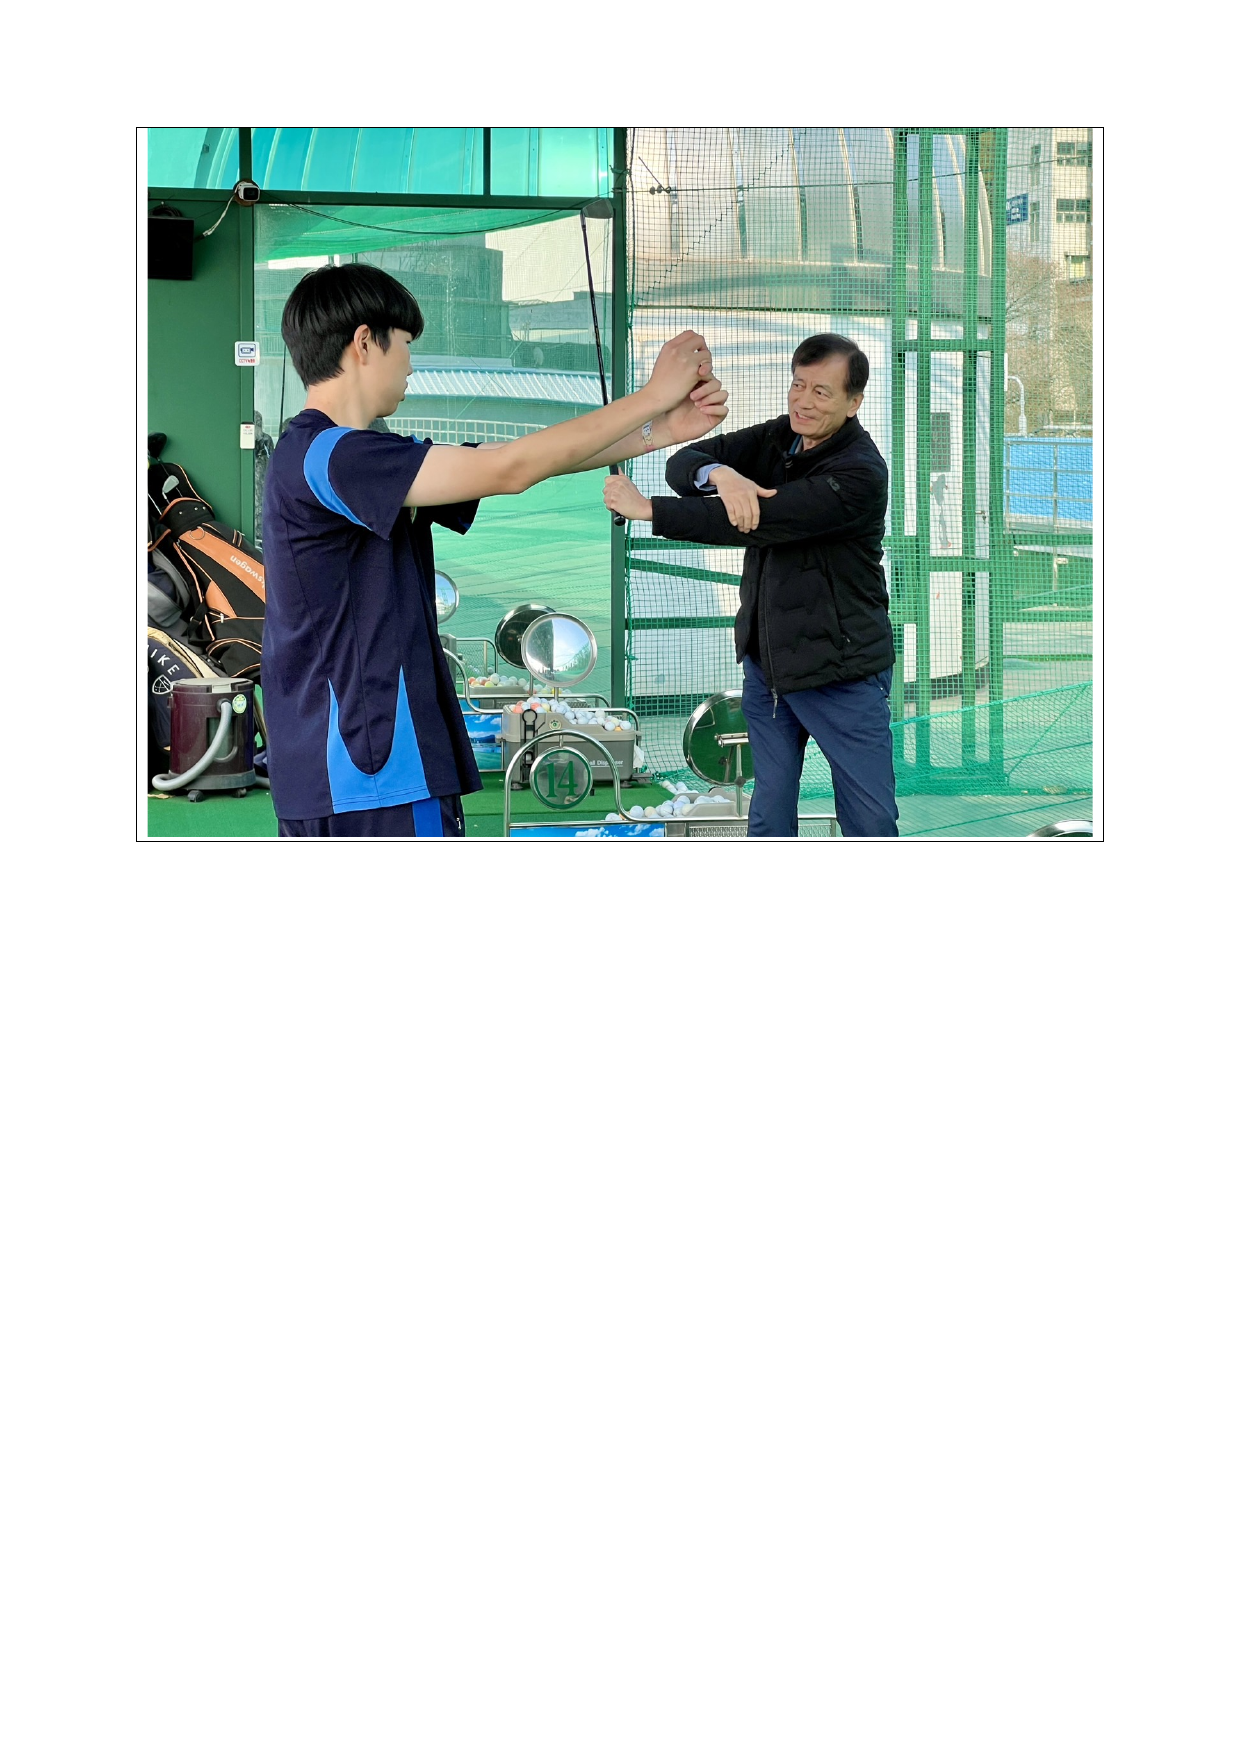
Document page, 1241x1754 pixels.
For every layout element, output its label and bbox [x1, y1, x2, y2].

table_cell [137, 128, 1103, 841]
picture [147, 128, 1093, 837]
